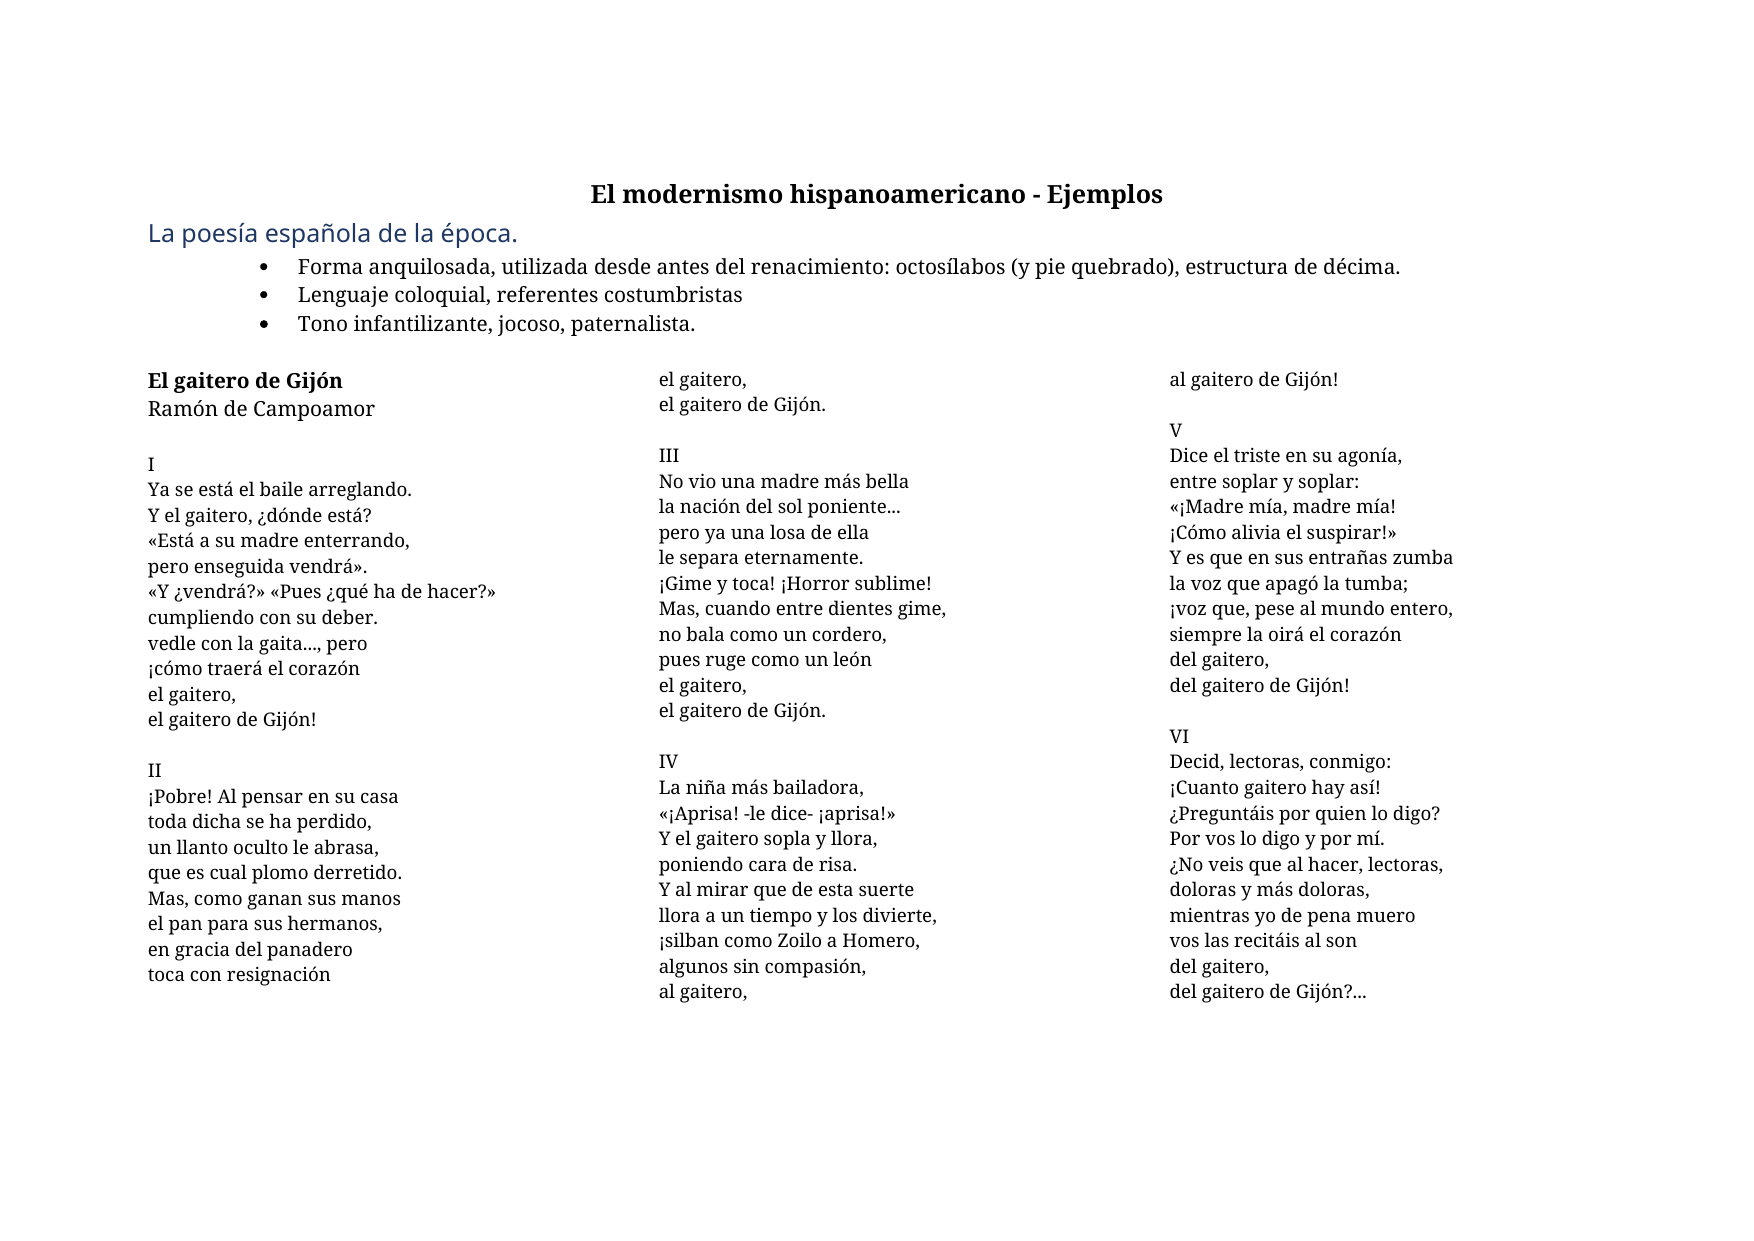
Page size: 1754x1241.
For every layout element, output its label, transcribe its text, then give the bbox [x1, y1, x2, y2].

text no bala como un cordero, [658, 621, 1096, 647]
text Mas, cuando entre dientes gime, [658, 596, 1096, 621]
text «¡Aprisa! -le dice- ¡aprisa!» [658, 800, 1096, 825]
text algunos sin compasión, [658, 953, 1096, 978]
text «Está a su madre enterrando, [148, 528, 585, 553]
text I [148, 451, 585, 477]
text el gaitero, [148, 681, 585, 706]
text del gaitero de Gijón?... [1169, 978, 1606, 1004]
text la voz que apagó la tumba; [1169, 570, 1606, 596]
text llora a un tiempo y los divierte, [658, 902, 1096, 927]
text ¿Preguntáis por quien lo digo? [1169, 800, 1606, 825]
text el gaitero de Gijón. [658, 698, 1096, 723]
text ¡cómo traerá el corazón [148, 655, 585, 681]
text V [1169, 417, 1606, 442]
text Y es que en sus entrañas zumba [1169, 544, 1606, 570]
text ¡Gime y toca! ¡Horror sublime! [658, 570, 1096, 596]
text pero ya una losa de ella [658, 519, 1096, 544]
text Ya se está el baile arreglando. [148, 477, 585, 502]
text pues ruge como un león [658, 647, 1096, 672]
text La niña más bailadora, [658, 774, 1096, 800]
text toca con resignación [148, 962, 585, 987]
text ¡Cómo alivia el suspirar!» [1169, 519, 1606, 544]
list Forma anquilosada, utilizada desde antes del renacimiento: octosílabos (y pie quebrado), estructura de décima. [260, 252, 1606, 281]
text Ramón de Campoamor [148, 394, 585, 423]
text «¡Madre mía, madre mía! [1169, 493, 1606, 519]
text poniendo cara de risa. [658, 851, 1096, 876]
text mientras yo de pena muero [1169, 902, 1606, 927]
text el gaitero de Gijón. [658, 391, 1096, 417]
text ¡silban como Zoilo a Homero, [658, 927, 1096, 953]
list Lenguaje coloquial, referentes costumbristas [260, 281, 1606, 309]
text ¡voz que, pese al mundo entero, [1169, 596, 1606, 621]
text toda dicha se ha perdido, [148, 808, 585, 834]
text que es cual plomo derretido. [148, 859, 585, 885]
text ¡Pobre! Al pensar en su casa [148, 783, 585, 808]
text un llanto oculto le abrasa, [148, 834, 585, 859]
text el gaitero, [658, 366, 1096, 391]
text Y el gaitero sopla y llora, [658, 825, 1096, 851]
text entre soplar y soplar: [1169, 468, 1606, 493]
text El gaitero de Gijón [148, 366, 585, 394]
text la nación del sol poniente... [658, 493, 1096, 519]
text Por vos lo digo y por mí. [1169, 825, 1606, 851]
text Y al mirar que de esta suerte [658, 876, 1096, 902]
text doloras y más doloras, [1169, 876, 1606, 902]
text le separa eternamente. [658, 544, 1096, 570]
text Dice el triste en su agonía, [1169, 442, 1606, 468]
text VI [1169, 723, 1606, 749]
text vedle con la gaita..., pero [148, 630, 585, 655]
text siempre la oirá el corazón [1169, 621, 1606, 647]
text el gaitero, [658, 672, 1096, 698]
text en gracia del panadero [148, 936, 585, 962]
text el pan para sus hermanos, [148, 911, 585, 936]
text IV [658, 749, 1096, 774]
text No vio una madre más bella [658, 468, 1096, 493]
text ¡Cuanto gaitero hay así! [1169, 774, 1606, 800]
text cumpliendo con su deber. [148, 604, 585, 630]
text vos las recitáis al son [1169, 927, 1606, 953]
text del gaitero, [1169, 953, 1606, 978]
text del gaitero de Gijón! [1169, 672, 1606, 698]
text ¿No veis que al hacer, lectoras, [1169, 851, 1606, 876]
text pero enseguida vendrá». [148, 553, 585, 579]
text III [658, 442, 1096, 468]
text Decid, lectoras, conmigo: [1169, 749, 1606, 774]
subtitle La poesía española de la época. [148, 215, 1606, 249]
text El modernismo hispanoamericano - Ejemplos [148, 177, 1606, 211]
text «Y ¿vendrá?» «Pues ¿qué ha de hacer?» [148, 579, 585, 604]
text Y el gaitero, ¿dónde está? [148, 502, 585, 528]
text del gaitero, [1169, 647, 1606, 672]
text Mas, como ganan sus manos [148, 885, 585, 911]
text II [148, 757, 585, 783]
text al gaitero de Gijón! [1169, 366, 1606, 391]
list Tono infantilizante, jocoso, paternalista. [260, 309, 1606, 337]
text al gaitero, [658, 978, 1096, 1004]
text el gaitero de Gijón! [148, 706, 585, 732]
